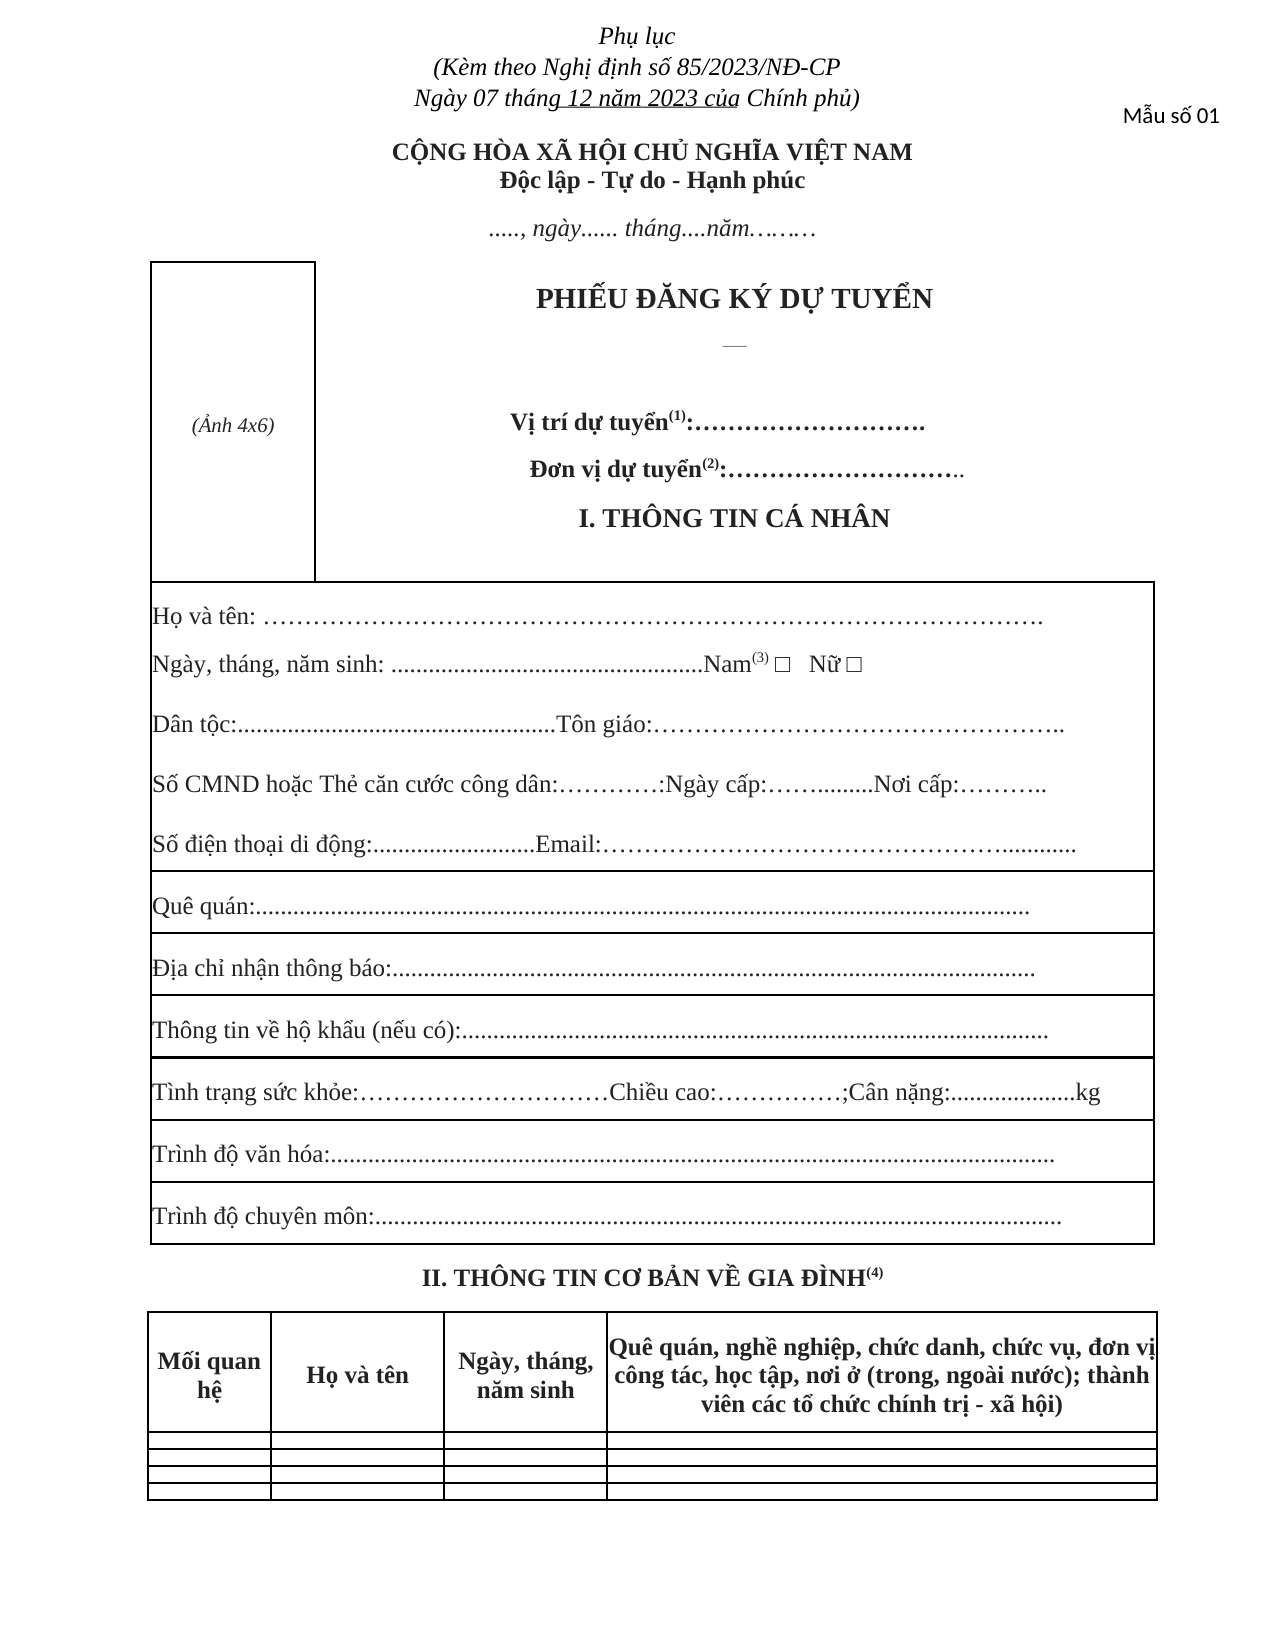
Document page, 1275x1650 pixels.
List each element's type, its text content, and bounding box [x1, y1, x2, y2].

table_cell Dân tộc:...................................................Tôn giáo:………………………………………….. [152, 690, 1153, 750]
table_cell [445, 1433, 606, 1448]
table_cell Quê quán:............................................................................................................................ [152, 872, 1153, 932]
table_cell [608, 1484, 1156, 1499]
table_cell [445, 1484, 606, 1499]
table_cell [445, 1467, 606, 1482]
table_cell [445, 1450, 606, 1465]
table_cell [272, 1467, 443, 1482]
table_cell Họ và tên: …………………………………………………………………………………. Ngày, tháng, năm sinh: ..................................................Nam(3) □ Nữ □ [152, 583, 1153, 690]
table_header (Ảnh 4x6) [152, 263, 314, 581]
table_cell Vị trí dự tuyển(1):………………………. Đơn vị dự tuyển(2):……………………….. I. THÔNG TIN CÁ NHÂN [316, 358, 1154, 581]
table_cell [149, 1484, 270, 1499]
table_cell Số CMND hoặc Thẻ căn cước công dân:…………:Ngày cấp:…….........Nơi cấp:……….. [152, 750, 1153, 810]
table_cell Địa chỉ nhận thông báo:....................................................................................................... [152, 934, 1153, 994]
table_cell [149, 1467, 270, 1482]
table_cell Số điện thoại di động:..........................Email:…………………………………………............ [152, 810, 1153, 870]
table_header PHIẾU ĐĂNG KÝ DỰ TUYỂN ____ [316, 261, 1154, 358]
table_cell Trình độ văn hóa:.................................................................................................................... [152, 1121, 1153, 1181]
table_cell [272, 1450, 443, 1465]
table_cell [608, 1433, 1156, 1448]
table_cell Thông tin về hộ khẩu (nếu có):.............................................................................................. [152, 996, 1153, 1056]
table_cell Trình độ chuyên môn:.............................................................................................................. [152, 1183, 1153, 1243]
table_cell [149, 1433, 270, 1448]
table_cell [272, 1484, 443, 1499]
table_cell [272, 1433, 443, 1448]
text ....., ngày...... tháng....năm……… [148, 213, 1157, 242]
table_header Quê quán, nghề nghiệp, chức danh, chức vụ, đơn vị công tác, học tập, nơi ở (trong, ngoài nước); thành viên các tổ chức chính trị - xã hội) [608, 1313, 1156, 1431]
table_header Họ và tên [272, 1313, 443, 1431]
table_cell [608, 1467, 1156, 1482]
table_cell [149, 1450, 270, 1465]
table_header Ngày, tháng, năm sinh [445, 1313, 606, 1431]
table_cell [608, 1450, 1156, 1465]
table_cell Tình trạng sức khỏe:…………………………Chiều cao:……………;Cân nặng:....................kg [152, 1059, 1153, 1118]
table_header Mối quan hệ [149, 1313, 270, 1431]
text II. THÔNG TIN CƠ BẢN VỀ GIA ĐÌNH(4) [148, 1263, 1157, 1292]
text CỘNG HÒA XÃ HỘI CHỦ NGHĨA VIỆT NAM Độc lập - Tự do - Hạnh phúc [148, 137, 1157, 194]
